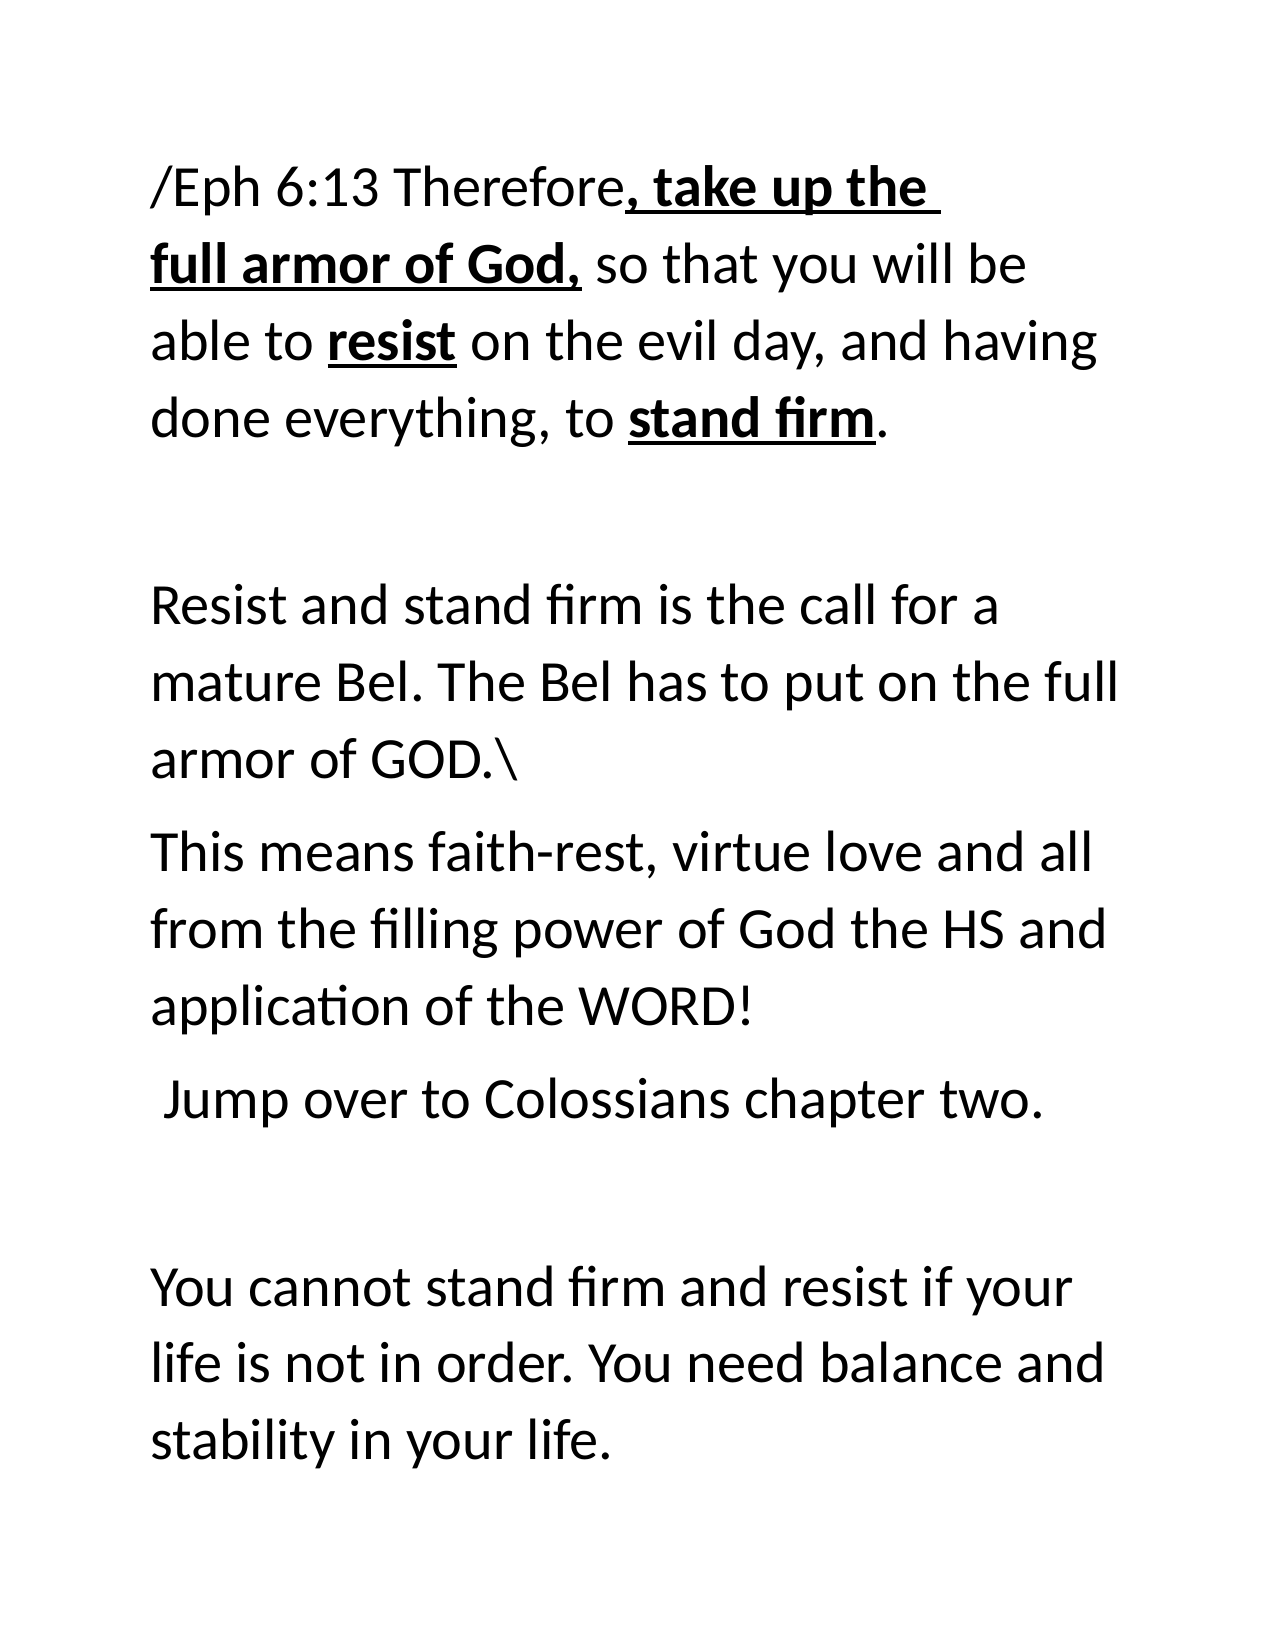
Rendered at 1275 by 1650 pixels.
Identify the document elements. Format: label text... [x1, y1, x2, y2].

text /Eph 6:13 Therefore, take up the full armor of God, so that you will be able to resist on the evil day, and having done everything, to stand firm. [150, 150, 1125, 452]
text Jump over to Colossians chapter two. [150, 1062, 1125, 1133]
text Resist and stand firm is the call for a mature Bel. The Bel has to put on the full armor of GOD.\ [150, 568, 1125, 793]
text This means faith-rest, virtue love and all from the filling power of God the HS and application of the WORD! [150, 815, 1125, 1040]
text You cannot stand firm and resist if your life is not in order. You need balance and stability in your life. [150, 1249, 1125, 1474]
